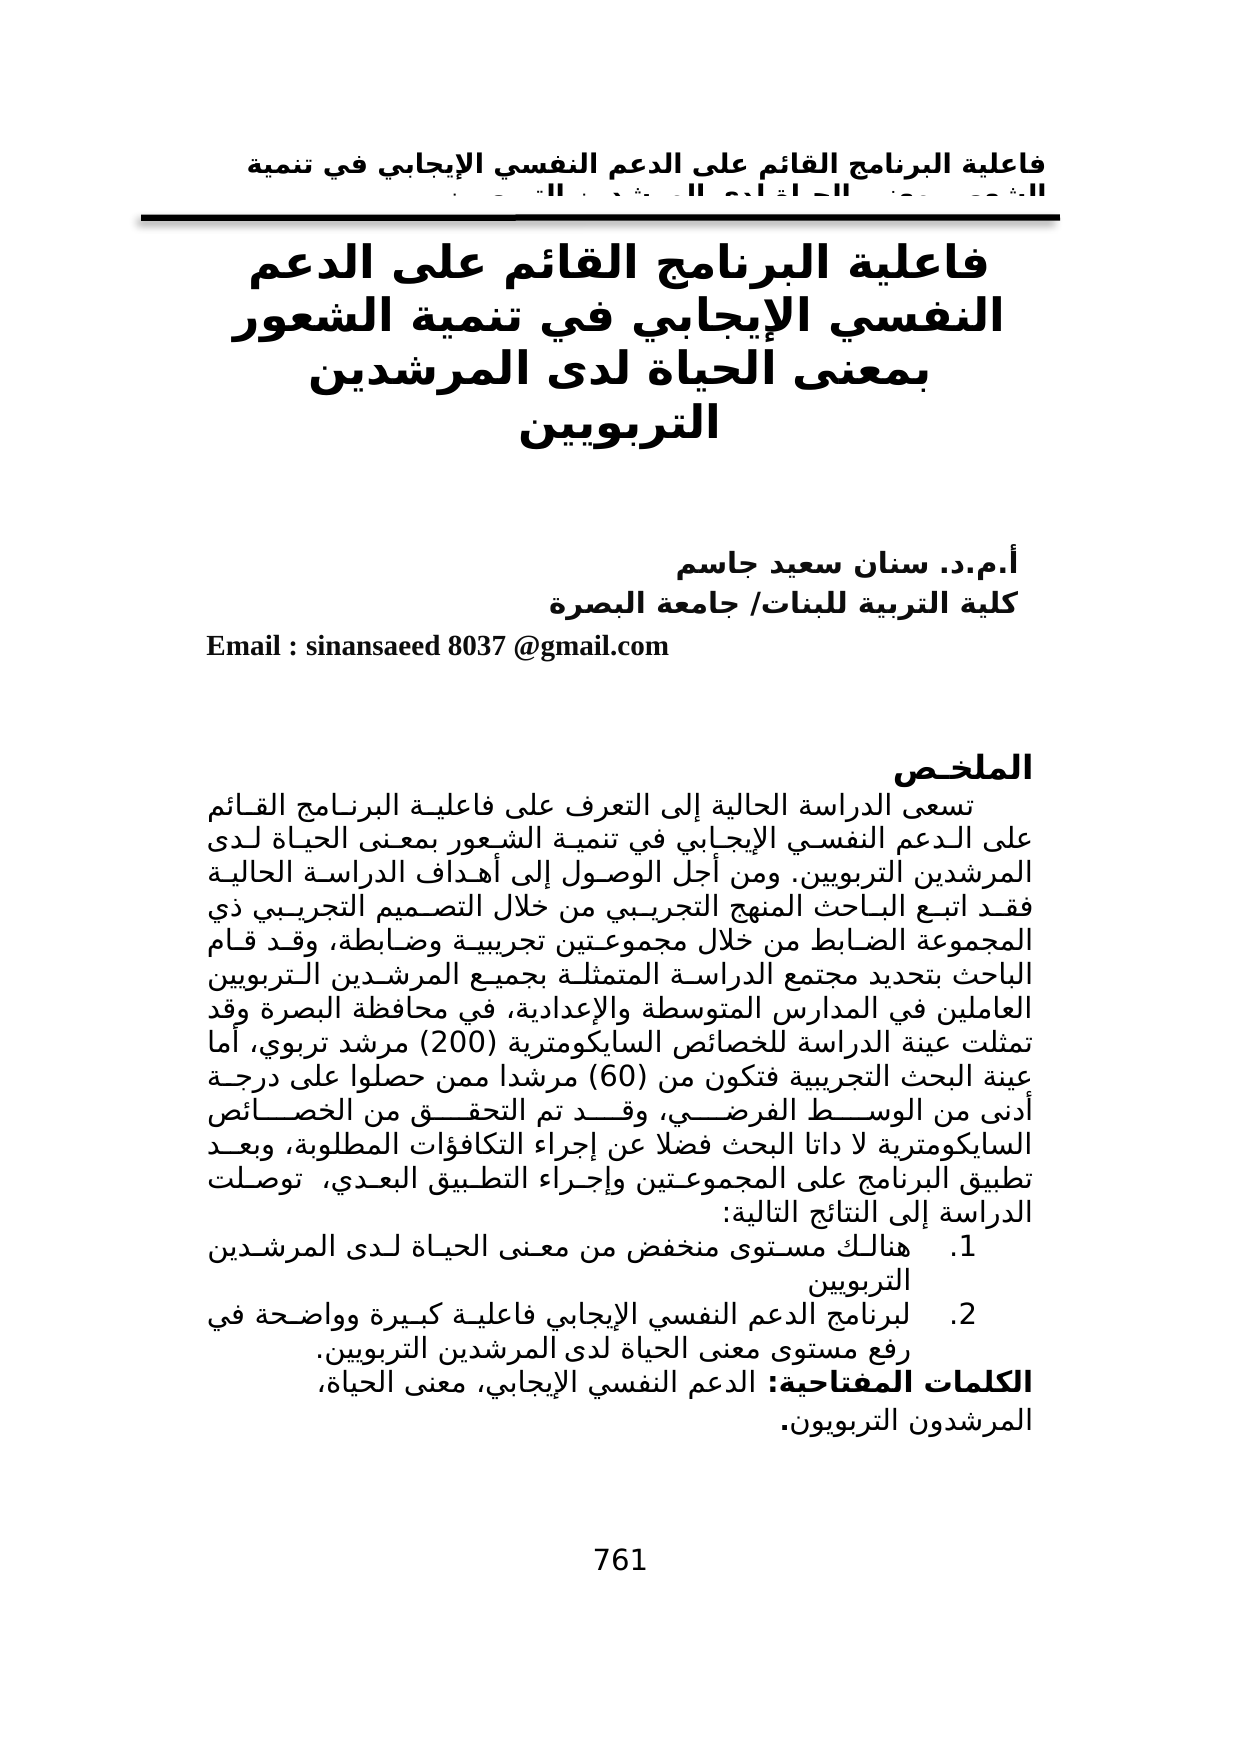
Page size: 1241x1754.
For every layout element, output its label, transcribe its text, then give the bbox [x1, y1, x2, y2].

text الكلمات المفتاحية: الدعم النفسي الإيجابي، معنى الحياة، المرشدون التربويون. [207, 1365, 1033, 1437]
list لبرنامج الدعم النفسي الإيجابي فاعلية كبيرة وواضحة في رفع مستوى معنى الحياة لدى المرشدين التربويين. [207, 1297, 949, 1365]
text فاعلية البرنامج القائم على الدعم النفسي الإيجابي في تنمية الشعور بمعنى الحياة لدى المرشدين التربويين [207, 236, 1033, 449]
text تسعى الدراسة الحالية إلى التعرف على فاعلية البرنامج القائم على الدعم النفسي الإيجابي في تنمية الشعور بمعنى الحياة لدى المرشدين التربويين. ومن أجل الوصول إلى أهداف الدراسة الحالية فقد اتبع الباحث المنهج التجريبي من خلال التصميم التجريبي ذي المجموعة الضابط من خلال مجموعتين تجريبية وضابطة، وقد قام الباحث بتحديد مجتمع الدراسة المتمثلة بجميع المرشدين التربويين العاملين في المدارس المتوسطة والإعدادية، في محافظة البصرة وقد تمثلت عينة الدراسة للخصائص السايكومترية (200) مرشد تربوي، أما عينة البحث التجريبية فتكون من (60) مرشدا ممن حصلوا على درجة أدنى من الوسط الفرضي، وقد تم التحقق من الخصائص السايكومترية لا داتا البحث فضلا عن إجراء التكافؤات المطلوبة، وبعد تطبيق البرنامج على المجموعتين وإجراء التطبيق البعدي، توصلت الدراسة إلى النتائج التالية: [207, 788, 1033, 1229]
text الملخـص [207, 746, 1033, 788]
list هنالك مستوى منخفض من معنى الحياة لدى المرشدين التربويين [207, 1229, 949, 1297]
